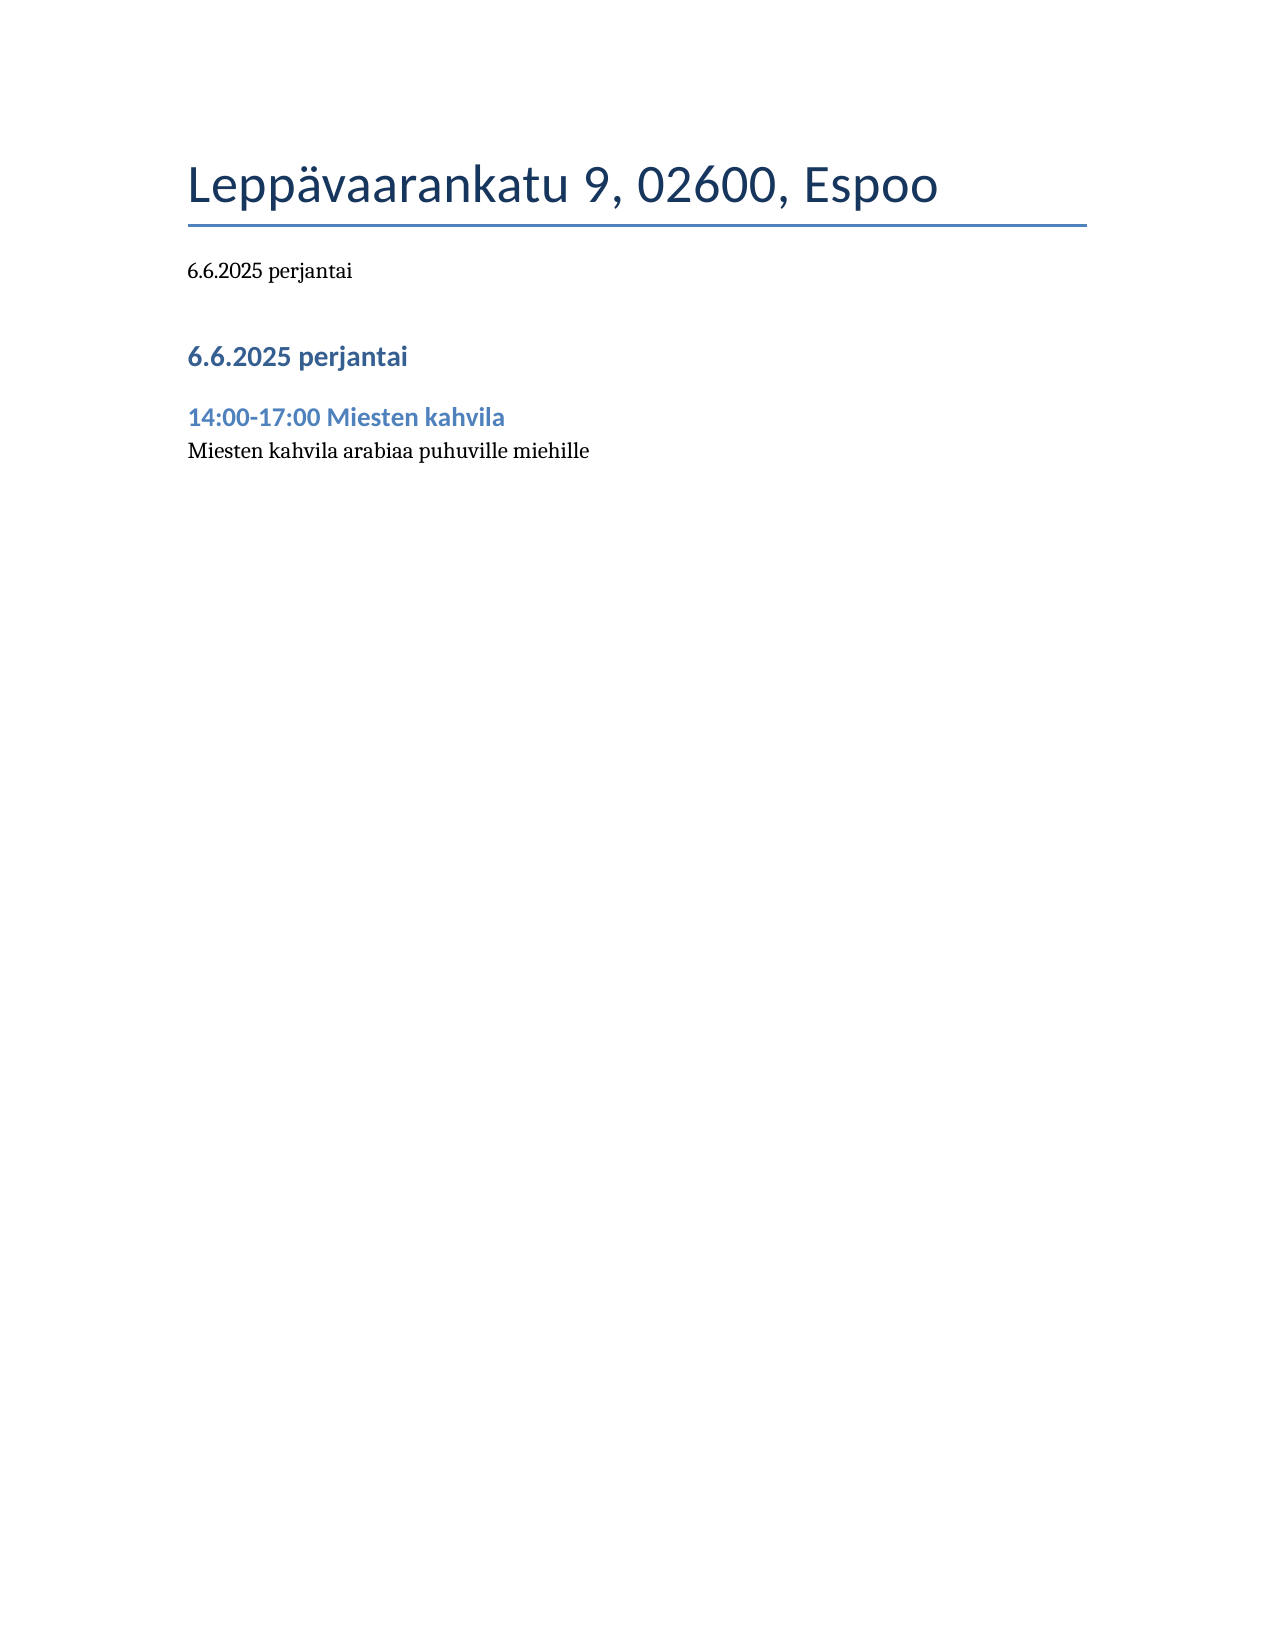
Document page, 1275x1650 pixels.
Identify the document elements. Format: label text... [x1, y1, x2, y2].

title Leppävaarankatu 9, 02600, Espoo [187, 150, 1087, 227]
text 6.6.2025 perjantai [187, 258, 1087, 284]
text Miesten kahvila arabiaa puhuville miehille [187, 438, 1087, 464]
subtitle 14:00-17:00 Miesten kahvila [187, 400, 1087, 433]
subtitle 6.6.2025 perjantai [187, 338, 1087, 374]
